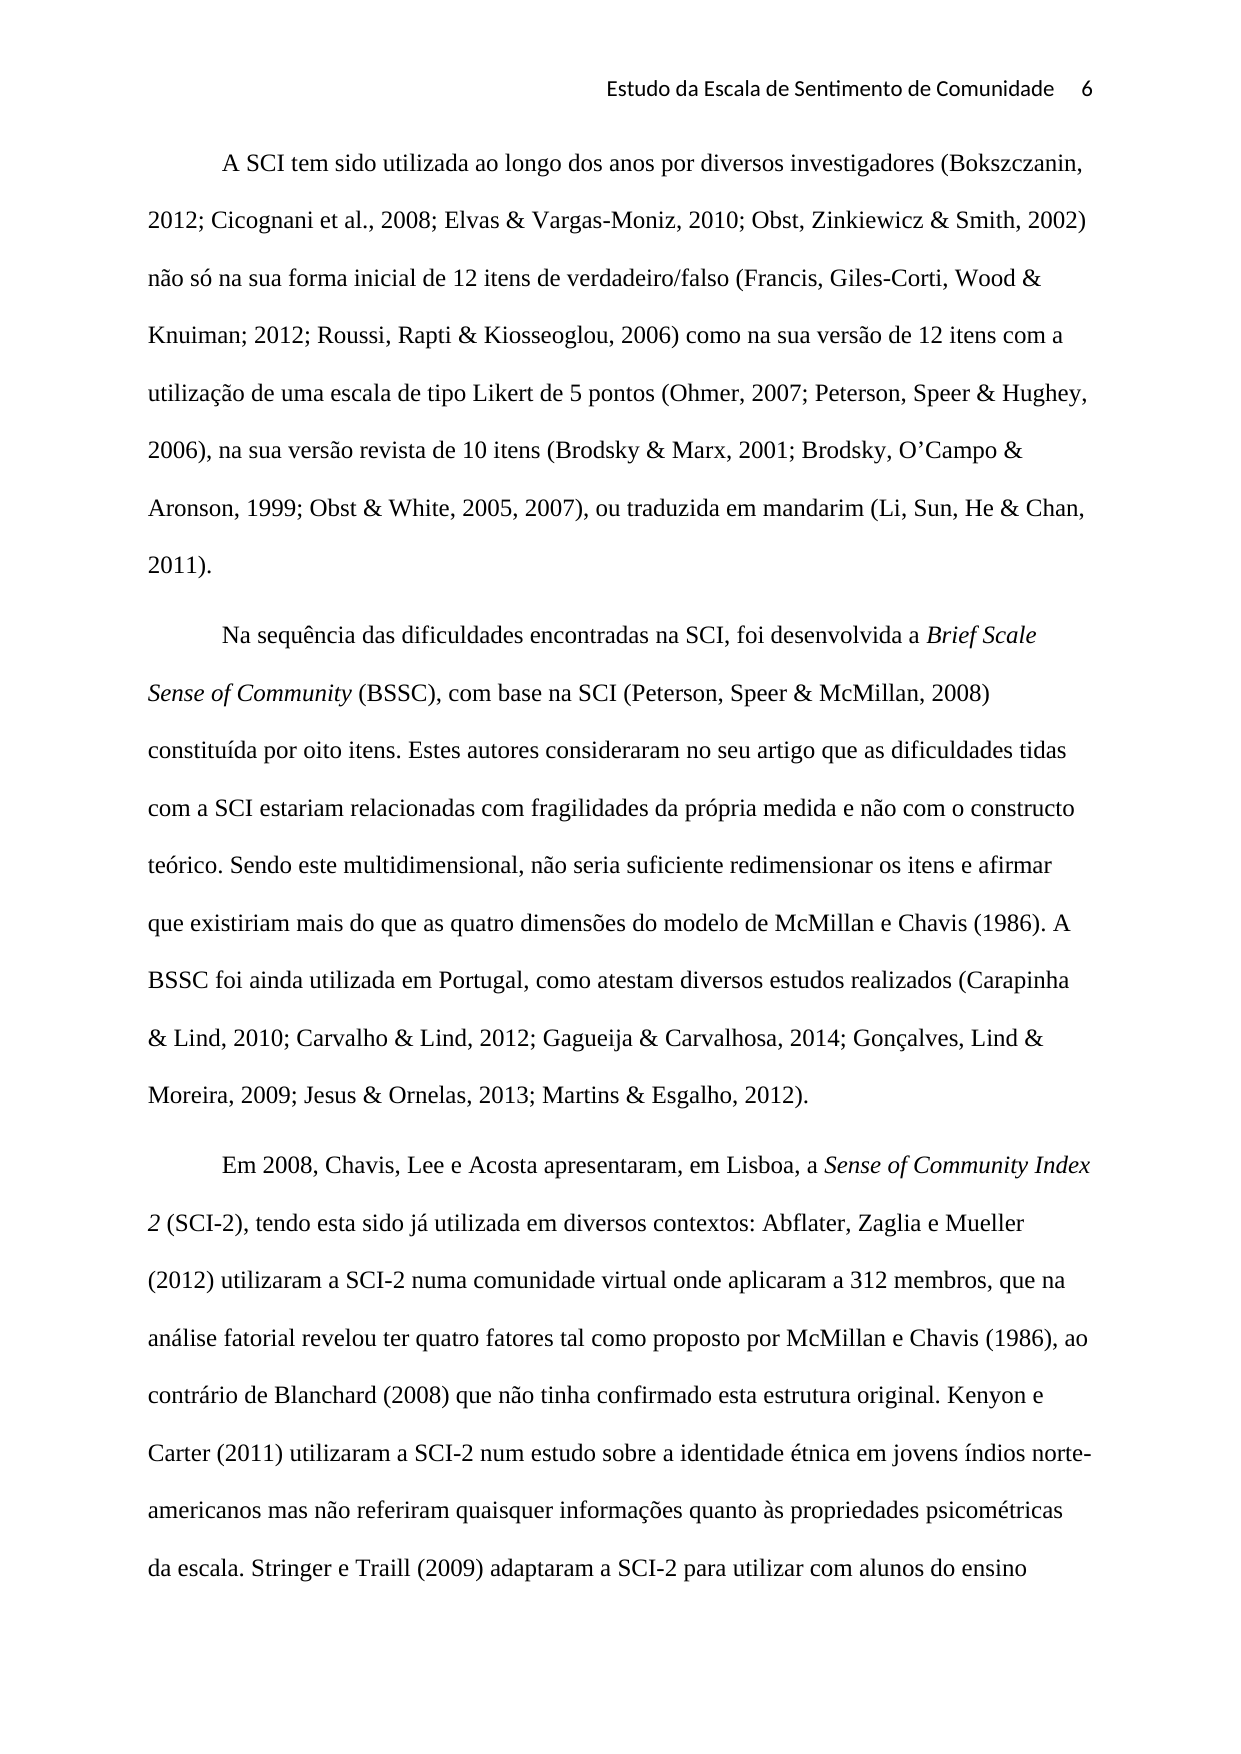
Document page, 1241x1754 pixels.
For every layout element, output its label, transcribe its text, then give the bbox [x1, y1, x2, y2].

text A SCI tem sido utilizada ao longo dos anos por diversos investigadores (Bokszczanin, 2012; Cicognani et al., 2008; Elvas & Vargas-Moniz, 2010; Obst, Zinkiewicz & Smith, 2002) não só na sua forma inicial de 12 itens de verdadeiro/falso (Francis, Giles-Corti, Wood & Knuiman; 2012; Roussi, Rapti & Kiosseoglou, 2006) como na sua versão de 12 itens com a utilização de uma escala de tipo Likert de 5 pontos (Ohmer, 2007; Peterson, Speer & Hughey, 2006), na sua versão revista de 10 itens (Brodsky & Marx, 2001; Brodsky, O’Campo & Aronson, 1999; Obst & White, 2005, 2007), ou traduzida em mandarim (Li, Sun, He & Chan, 2011). [148, 148, 1092, 579]
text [148, 1150, 1092, 1581]
text Na sequência das dificuldades encontradas na SCI, foi desenvolvida a Brief Scale Sense of Community (BSSC), com base na SCI (Peterson, Speer & McMillan, 2008) constituída por oito itens. Estes autores consideraram no seu artigo que as dificuldades tidas com a SCI estariam relacionadas com fragilidades da própria medida e não com o constructo teórico. Sendo este multidimensional, não seria suficiente redimensionar os itens e afirmar que existiriam mais do que as quatro dimensões do modelo de McMillan e Chavis (1986). A BSSC foi ainda utilizada em Portugal, como atestam diversos estudos realizados (Carapinha & Lind, 2010; Carvalho & Lind, 2012; Gagueija & Carvalhosa, 2014; Gonçalves, Lind & Moreira, 2009; Jesus & Ornelas, 2013; Martins & Esgalho, 2012). [148, 620, 1092, 1109]
